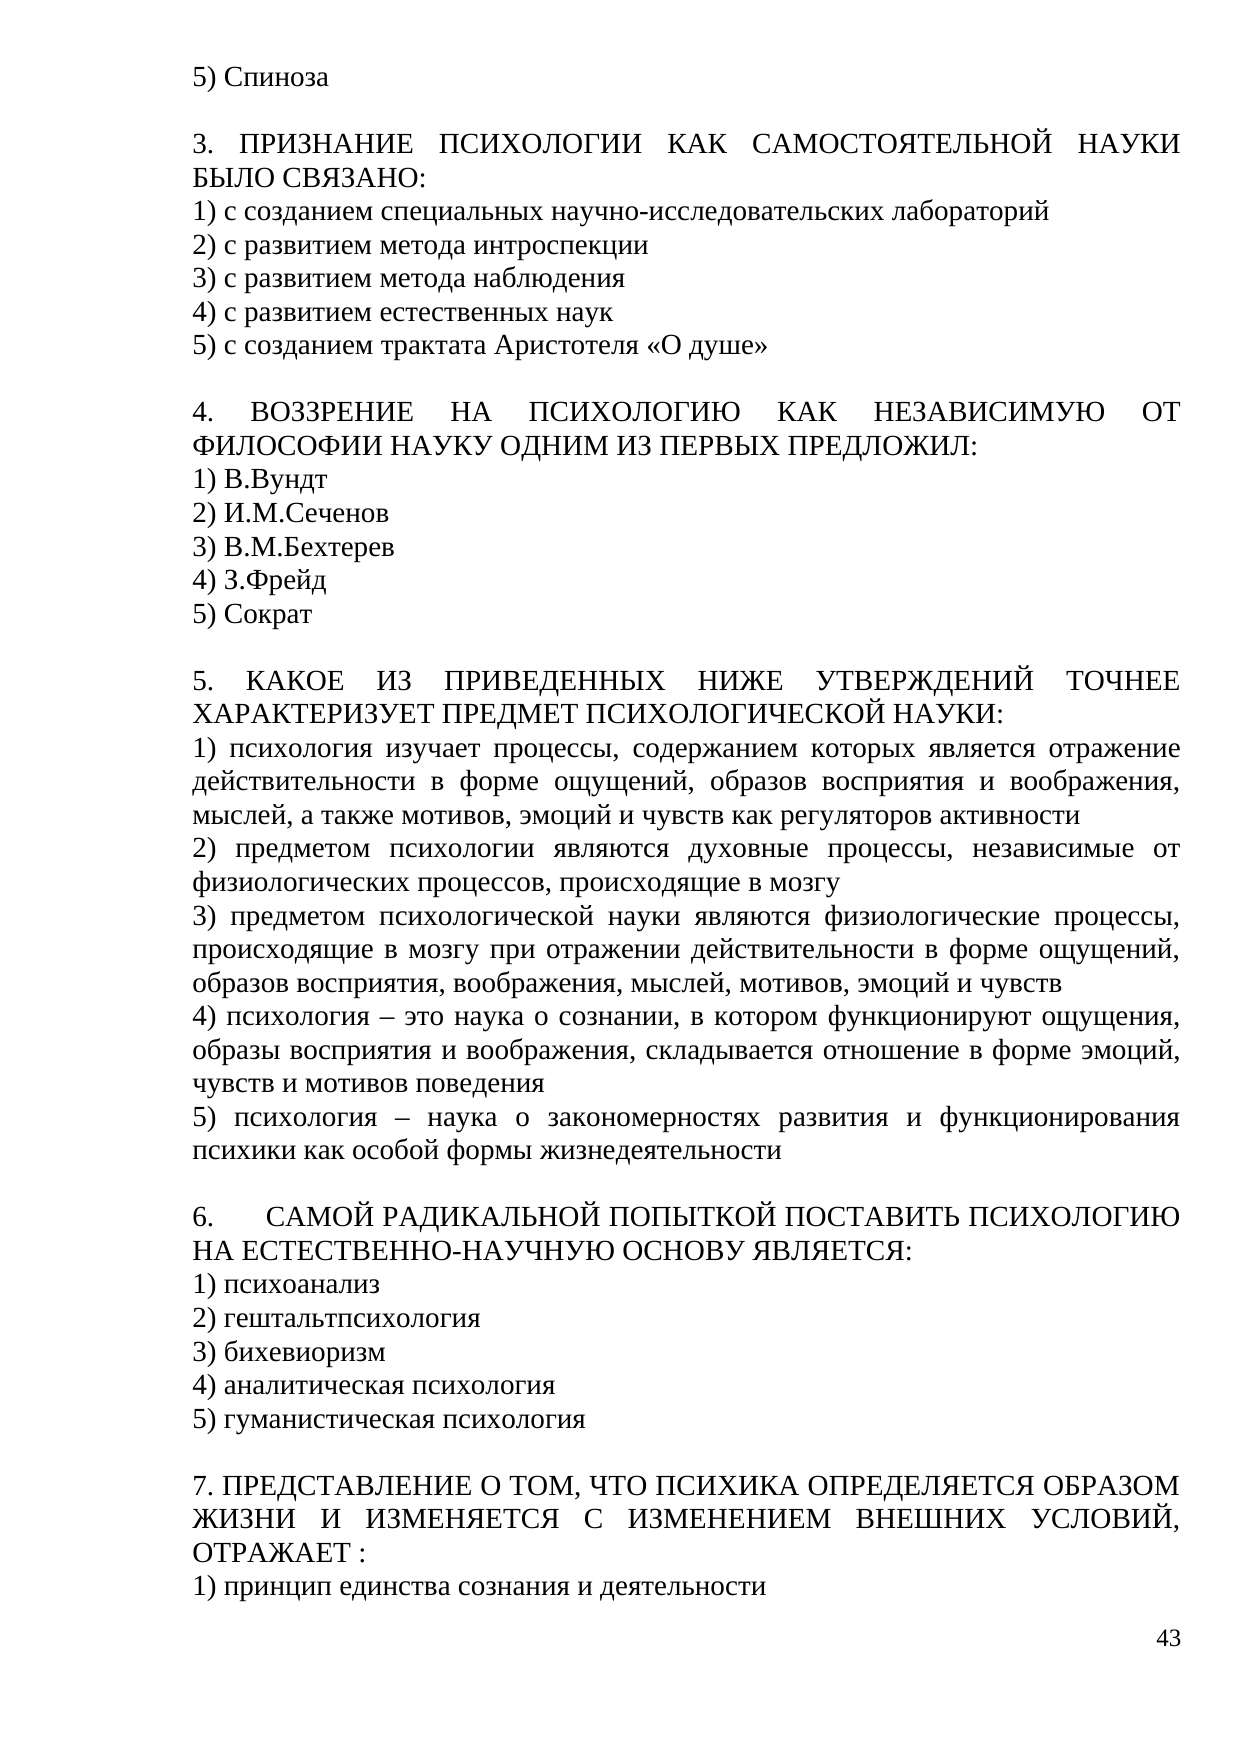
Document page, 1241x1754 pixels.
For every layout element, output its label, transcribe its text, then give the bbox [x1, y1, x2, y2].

list САМОЙ РАДИКАЛЬНОЙ ПОПЫТКОЙ ПОСТАВИТЬ ПСИХОЛОГИЮ НА ЕСТЕСТВЕННО-НАУЧНУЮ ОСНОВУ ЯВЛЯЕТСЯ: [192, 1199, 1181, 1267]
text 3) бихевиоризм [192, 1334, 1181, 1367]
text 3. ПРИЗНАНИЕ ПСИХОЛОГИИ КАК САМОСТОЯТЕЛЬНОЙ НАУКИ БЫЛО СВЯЗАНО: [192, 126, 1181, 193]
text 4) с развитием естественных наук [192, 294, 1181, 327]
text 2) И.М.Сеченов [118, 495, 1181, 529]
text 4) аналитическая психология [192, 1367, 1181, 1401]
text 5. КАКОЕ ИЗ ПРИВЕДЕННЫХ НИЖЕ УТВЕРЖДЕНИЙ ТОЧНЕЕ ХАРАКТЕРИЗУЕТ ПРЕДМЕТ ПСИХОЛОГИЧЕСКОЙ НАУКИ: [192, 663, 1181, 730]
text 5) психология – наука о закономерностях развития и функционирования психики как особой формы жизнедеятельности [192, 1099, 1181, 1166]
text 1) психология изучает процессы, содержанием которых является отражение действительности в форме ощущений, образов восприятия и воображения, мыслей, а также мотивов, эмоций и чувств как регуляторов активности [192, 730, 1181, 831]
text 5) с созданием трактата Аристотеля «О душе» [192, 327, 1181, 361]
text 1) психоанализ [192, 1267, 1181, 1300]
text 3) с развитием метода наблюдения [118, 260, 1181, 294]
text 5) Сократ [192, 596, 1181, 629]
text 2) предметом психологии являются духовные процессы, независимые от физиологических процессов, происходящие в мозгу [192, 831, 1181, 898]
text 5) Спиноза [192, 59, 1181, 93]
text 1) принцип единства сознания и деятельности [192, 1568, 1181, 1602]
text 1) с созданием специальных научно-исследовательских лабораторий [192, 193, 1181, 227]
text 3) В.М.Бехтерев [192, 529, 1181, 562]
text 5) гуманистическая психология [192, 1401, 1181, 1434]
text 2) с развитием метода интроспекции [192, 227, 1181, 260]
text 3) предметом психологической науки являются физиологические процессы, происходящие в мозгу при отражении действительности в форме ощущений, образов восприятия, воображения, мыслей, мотивов, эмоций и чувств [192, 898, 1181, 998]
text 2) гештальтпсихология [192, 1300, 1181, 1334]
text 4) психология – это наука о сознании, в котором функционируют ощущения, образы восприятия и воображения, складывается отношение в форме эмоций, чувств и мотивов поведения [192, 998, 1181, 1099]
text 7. ПРЕДСТАВЛЕНИЕ О ТОМ, ЧТО ПСИХИКА ОПРЕДЕЛЯЕТСЯ ОБРАЗОМ ЖИЗНИ И ИЗМЕНЯЕТСЯ С ИЗМЕНЕНИЕМ ВНЕШНИХ УСЛОВИЙ, ОТРАЖАЕТ : [192, 1468, 1181, 1568]
text 4. ВОЗЗРЕНИЕ НА ПСИХОЛОГИЮ КАК НЕЗАВИСИМУЮ ОТ ФИЛОСОФИИ НАУКУ ОДНИМ ИЗ ПЕРВЫХ ПРЕДЛОЖИЛ: [192, 394, 1181, 462]
text 1) В.Вундт [192, 462, 1181, 495]
text 4) З.Фрейд [192, 562, 1181, 596]
